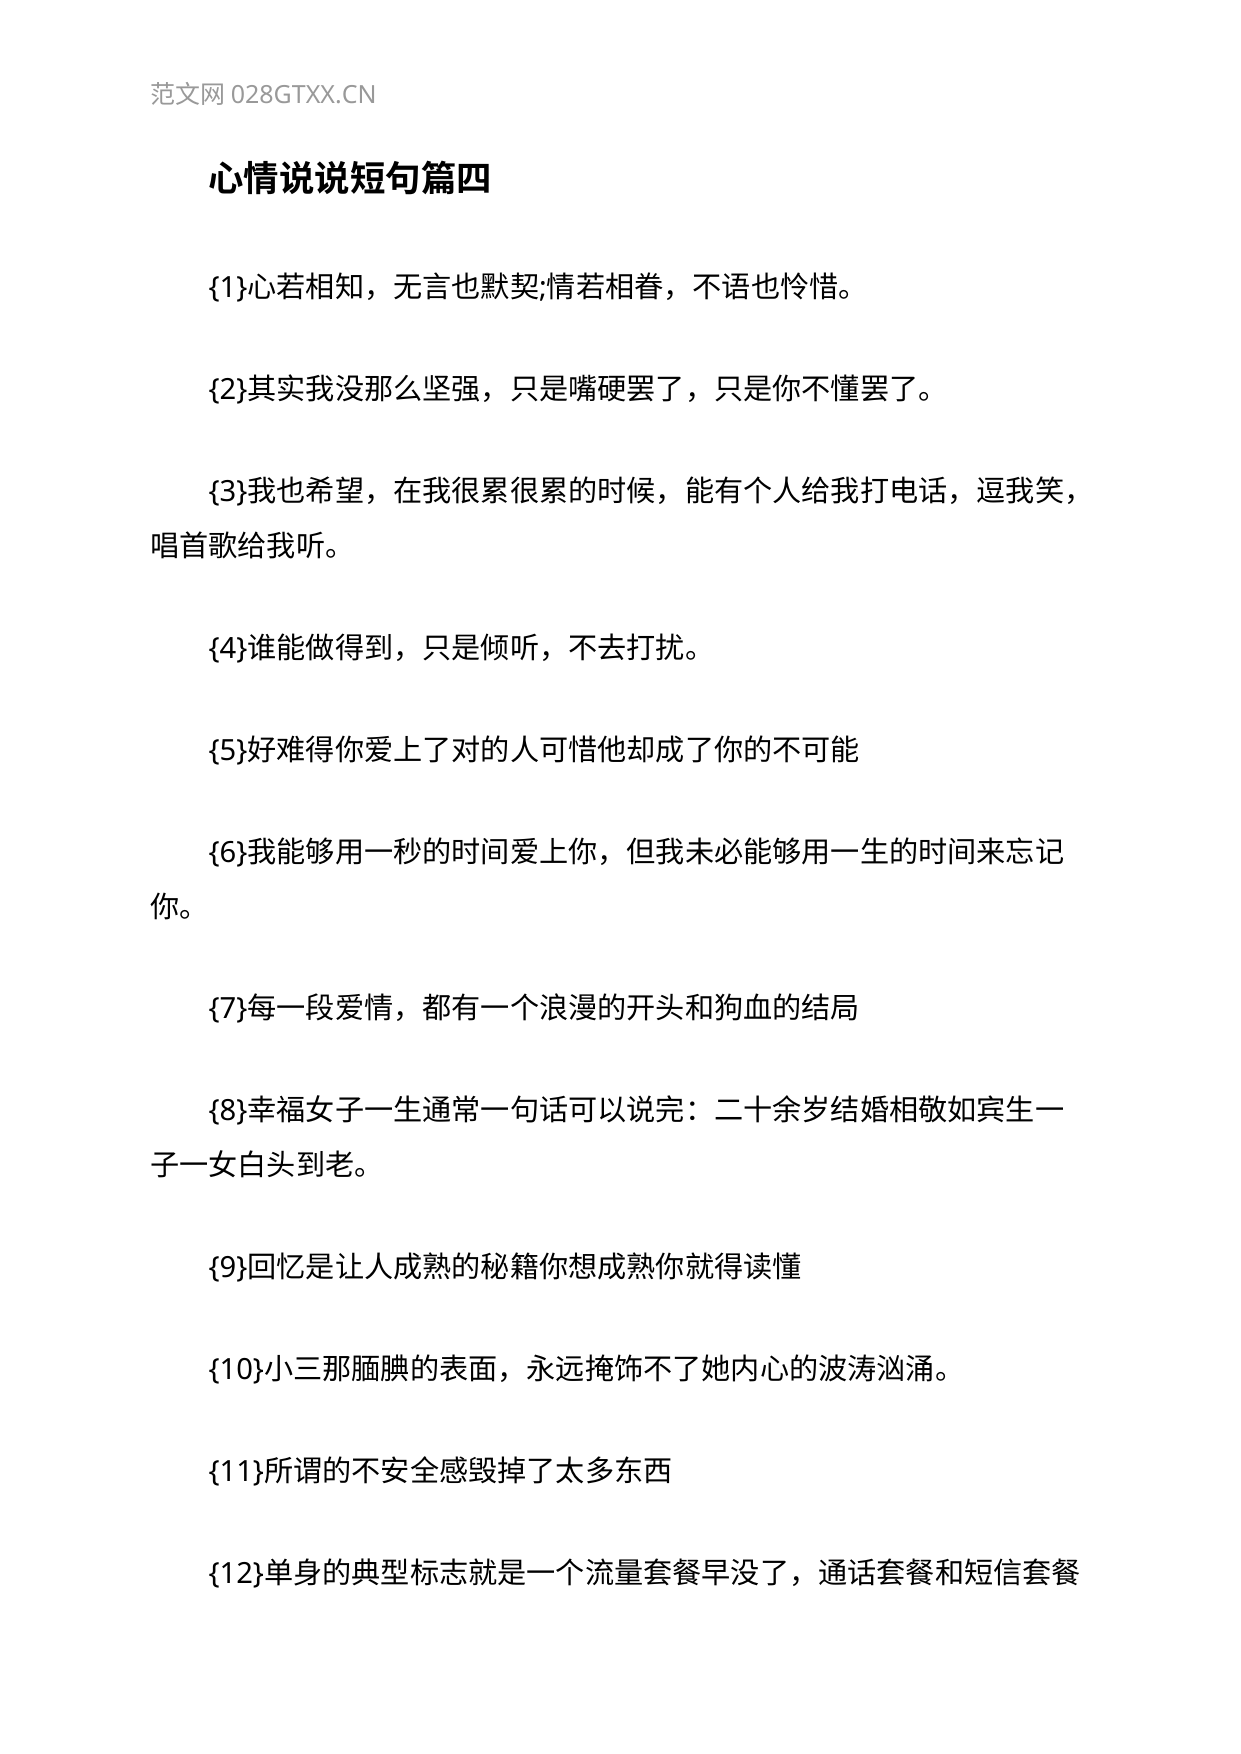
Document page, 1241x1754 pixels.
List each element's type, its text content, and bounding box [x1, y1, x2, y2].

text {6}我能够用一秒的时间爱上你，但我未必能够用一生的时间来忘记你。 [150, 828, 1090, 925]
text {11}所谓的不安全感毁掉了太多东西 [150, 1448, 1090, 1490]
text {4}谁能做得到，只是倾听，不去打扰。 [150, 624, 1090, 667]
text {10}小三那腼腆的表面，永远掩饰不了她内心的波涛汹涌。 [150, 1346, 1090, 1388]
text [150, 1549, 1090, 1592]
text {8}幸福女子一生通常一句话可以说完：二十余岁结婚相敬如宾生一子一女白头到老。 [150, 1087, 1090, 1184]
text {5}好难得你爱上了对的人可惜他却成了你的不可能 [150, 726, 1090, 768]
text {7}每一段爱情，都有一个浪漫的开头和狗血的结局 [150, 985, 1090, 1027]
text 心情说说短句篇四 [150, 150, 1090, 201]
text {2}其实我没那么坚强，只是嘴硬罢了，只是你不懂罢了。 [150, 365, 1090, 408]
text {9}回忆是让人成熟的秘籍你想成熟你就得读懂 [150, 1244, 1090, 1286]
text {3}我也希望，在我很累很累的时候，能有个人给我打电话，逗我笑，唱首歌给我听。 [150, 467, 1090, 565]
text {1}心若相知，无言也默契;情若相眷，不语也怜惜。 [150, 263, 1090, 306]
